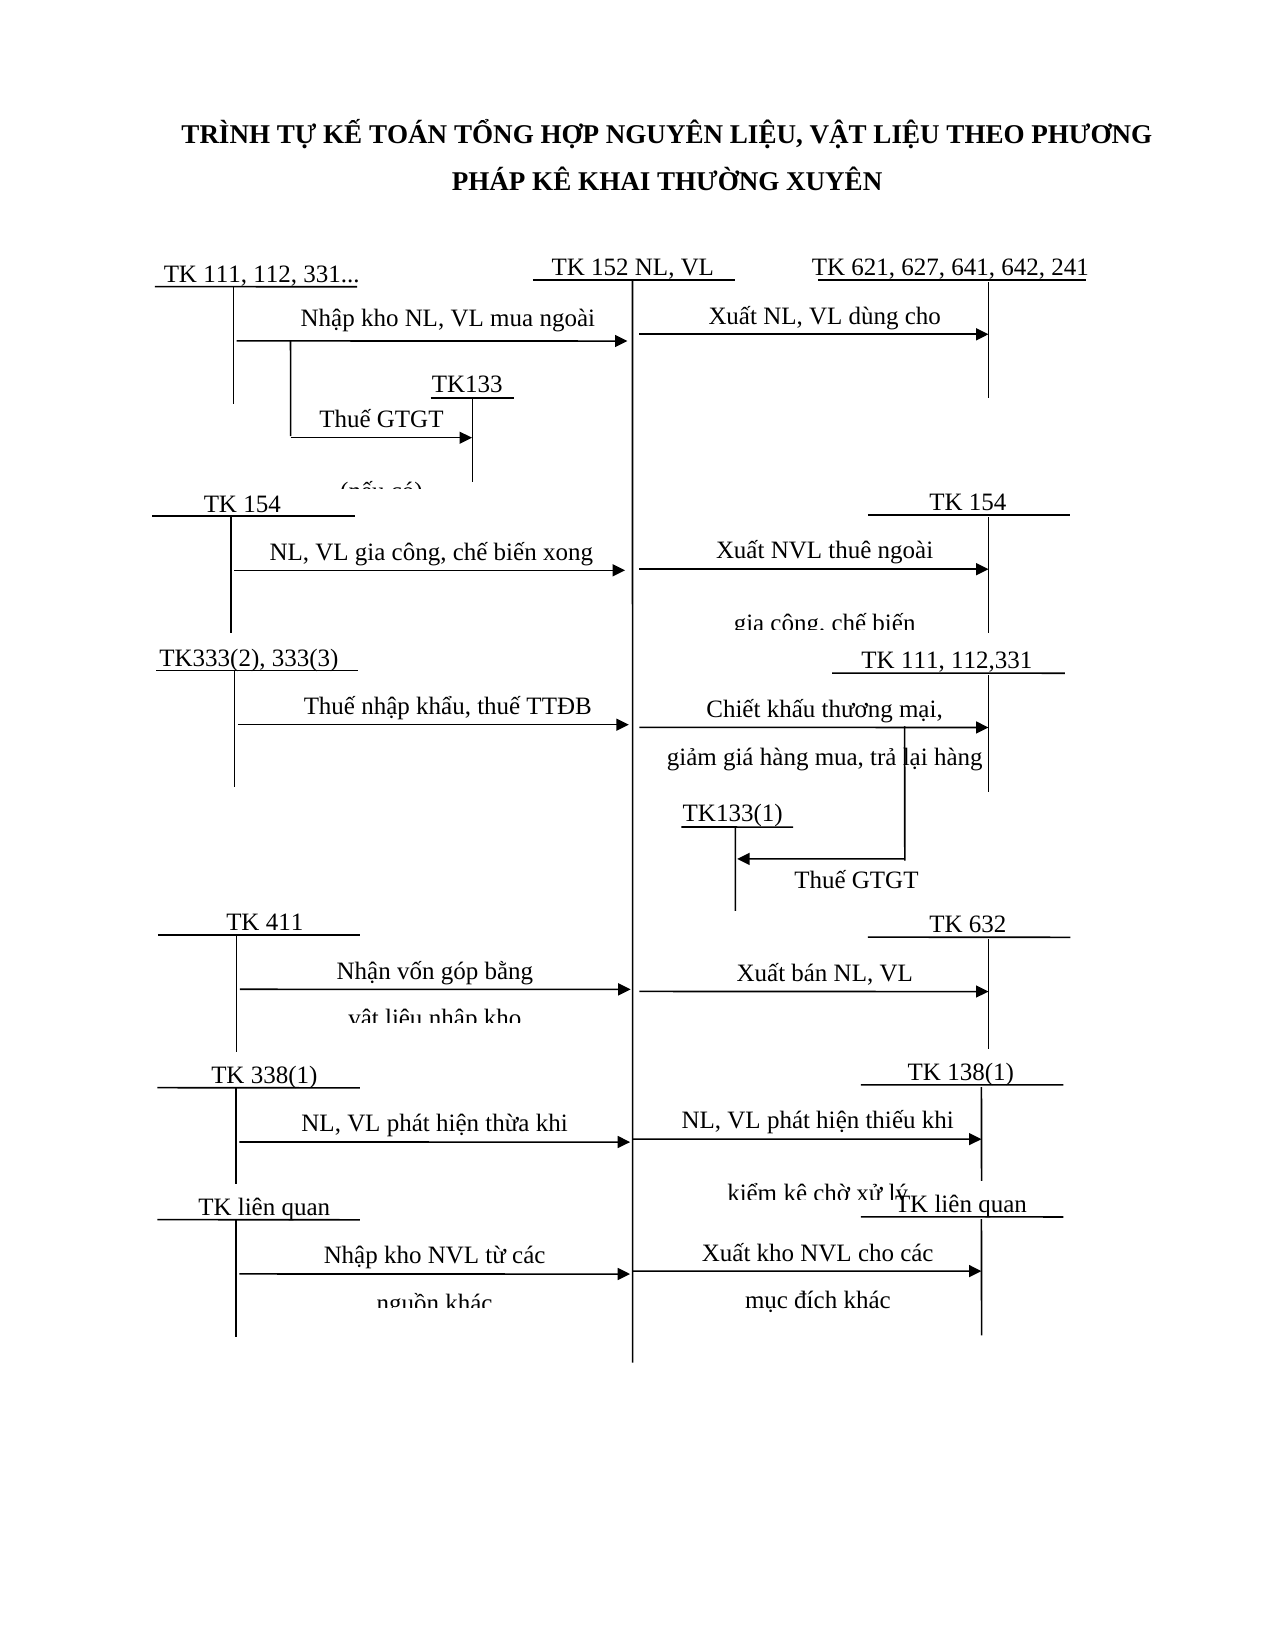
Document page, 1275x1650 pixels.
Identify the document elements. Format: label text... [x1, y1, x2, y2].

text TRÌNH TỰ KẾ TOÁN TỔNG HỢP NGUYÊN LIỆU, VẬT LIỆU THEO PHƯƠNG PHÁP KÊ KHAI THƯỜNG XUYÊN [177, 118, 1157, 196]
